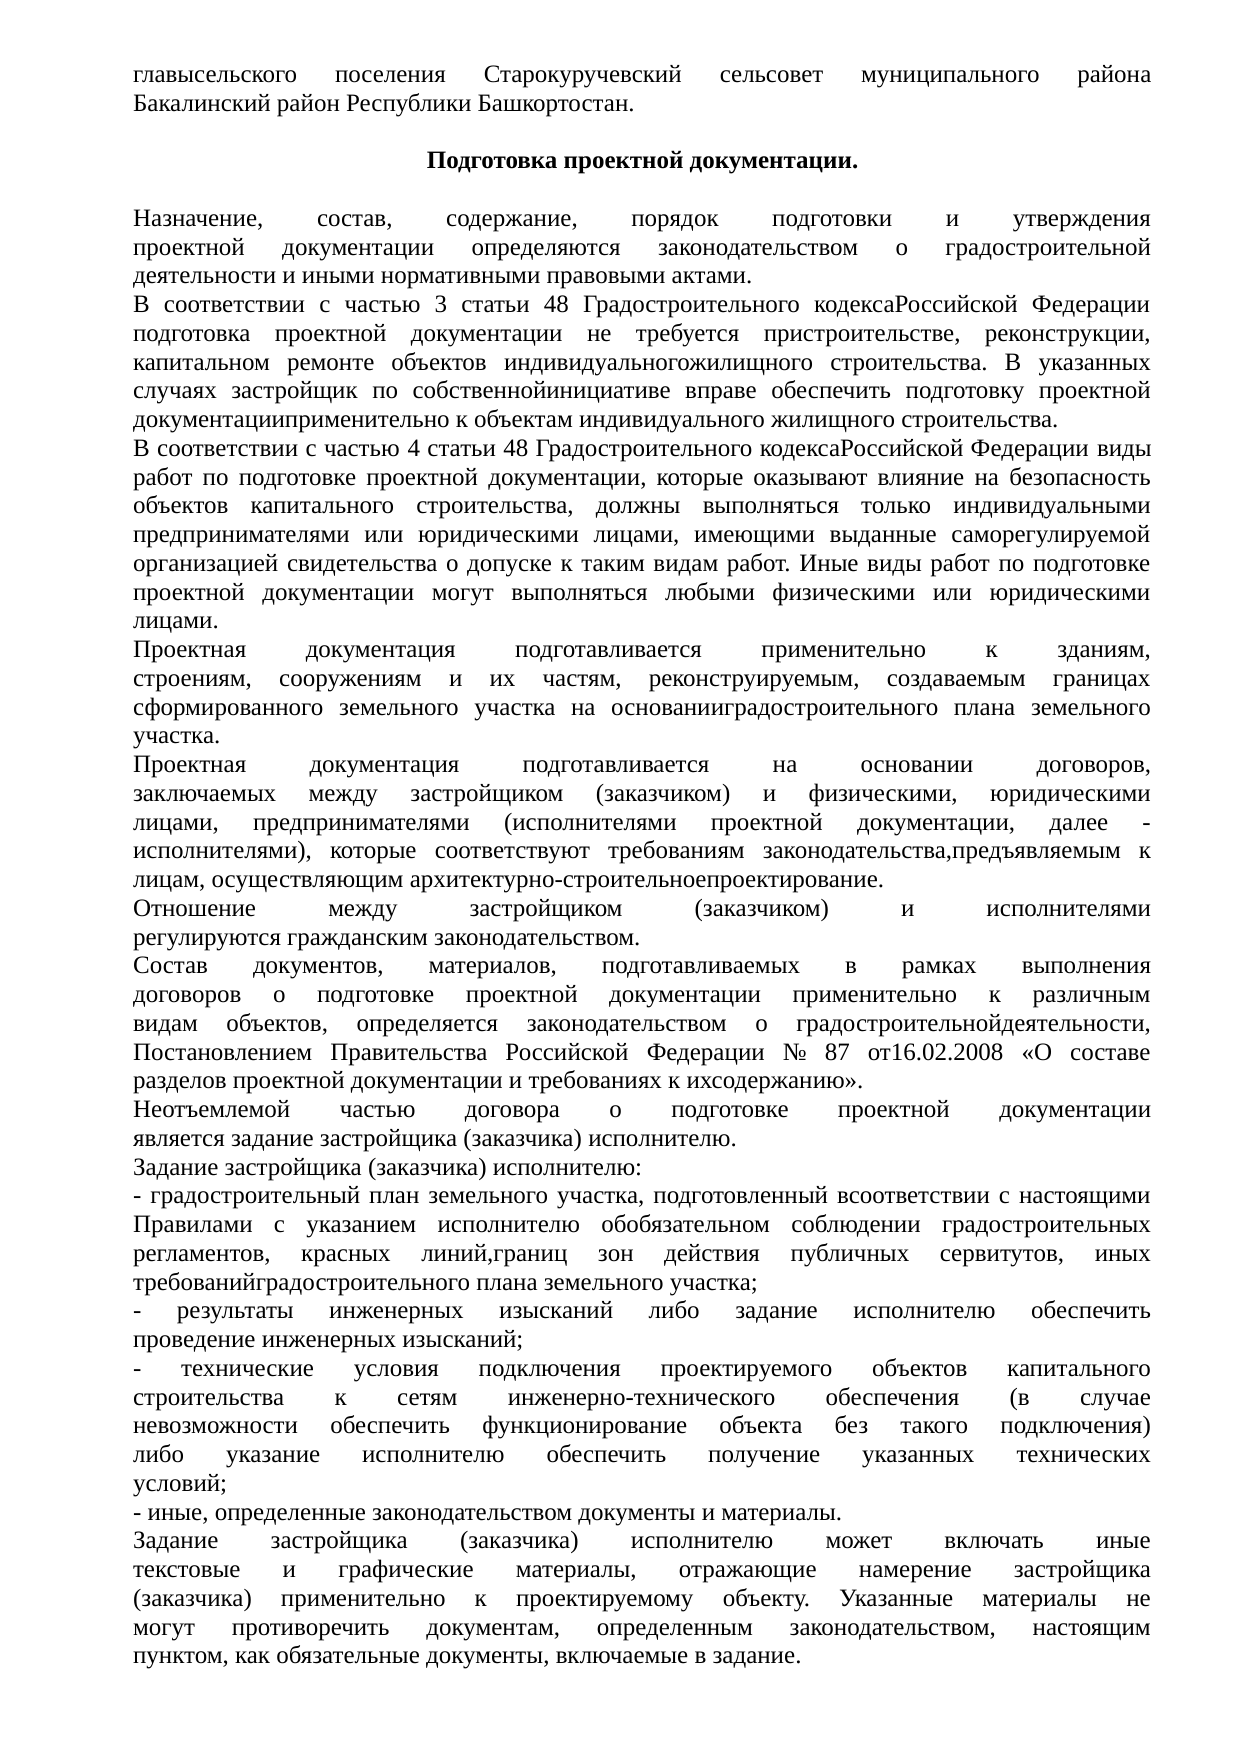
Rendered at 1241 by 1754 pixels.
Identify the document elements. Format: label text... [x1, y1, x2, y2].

text Задание застройщика (заказчика) исполнителю: [133, 1152, 1152, 1180]
text Отношение между застройщиком (заказчиком) и исполнителями регулируются гражданским законодательством. [133, 893, 1152, 950]
text Задание застройщика (заказчика) исполнителю может включать иные текстовые и графические материалы, отражающие намерение застройщика (заказчика) применительно к проектируемому объекту. Указанные материалы не могут противоречить документам, определенным законодательством, настоящим пунктом, как обязательные документы, включаемые в задание. [133, 1525, 1152, 1669]
text Неотъемлемой частью договора о подготовке проектной документации является задание застройщика (заказчика) исполнителю. [133, 1094, 1152, 1152]
text - иные, определенные законодательством документы и материалы. [133, 1497, 1152, 1525]
text Назначение, состав, содержание, порядок подготовки и утверждения проектной документации определяются законодательством о градостроительной деятельности и иными нормативными правовыми актами. [133, 203, 1152, 289]
text - технические условия подключения проектируемого объектов капитального строительства к сетям инженерно-технического обеспечения (в случае невозможности обеспечить функционирование объекта без такого подключения) либо указание исполнителю обеспечить получение указанных технических условий; [133, 1353, 1152, 1497]
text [133, 59, 1152, 117]
text В соответствии с частью 3 статьи 48 Градостроительного кодексаРоссийской Федерации подготовка проектной документации не требуется пристроительстве, реконструкции, капитальном ремонте объектов индивидуальногожилищного строительства. В указанных случаях застройщик по собственнойинициативе вправе обеспечить подготовку проектной документацииприменительно к объектам индивидуального жилищного строительства. [133, 289, 1152, 433]
text Подготовка проектной документации. [133, 145, 1152, 174]
text Проектная документация подготавливается применительно к зданиям, строениям, сооружениям и их частям, реконструируемым, создаваемым границах сформированного земельного участка на основанииградостроительного плана земельного участка. [133, 634, 1152, 749]
text Проектная документация подготавливается на основании договоров, заключаемых между застройщиком (заказчиком) и физическими, юридическими лицами, предпринимателями (исполнителями проектной документации, далее -исполнителями), которые соответствуют требованиям законодательства,предъявляемым к лицам, осуществляющим архитектурно-строительноепроектирование. [133, 749, 1152, 893]
text - результаты инженерных изысканий либо задание исполнителю обеспечить проведение инженерных изысканий; [133, 1295, 1152, 1353]
text - градостроительный план земельного участка, подготовленный всоответствии с настоящими Правилами с указанием исполнителю обобязательном соблюдении градостроительных регламентов, красных линий,границ зон действия публичных сервитутов, иных требованийградостроительного плана земельного участка; [133, 1180, 1152, 1295]
text Состав документов, материалов, подготавливаемых в рамках выполнения договоров о подготовке проектной документации применительно к различным видам объектов, определяется законодательством о градостроительнойдеятельности, Постановлением Правительства Российской Федерации № 87 от16.02.2008 «О составе разделов проектной документации и требованиях к ихсодержанию». [133, 950, 1152, 1094]
text В соответствии с частью 4 статьи 48 Градостроительного кодексаРоссийской Федерации виды работ по подготовке проектной документации, которые оказывают влияние на безопасность объектов капитального строительства, должны выполняться только индивидуальными предпринимателями или юридическими лицами, имеющими выданные саморегулируемой организацией свидетельства о допуске к таким видам работ. Иные виды работ по подготовке проектной документации могут выполняться любыми физическими или юридическими лицами. [133, 433, 1152, 634]
